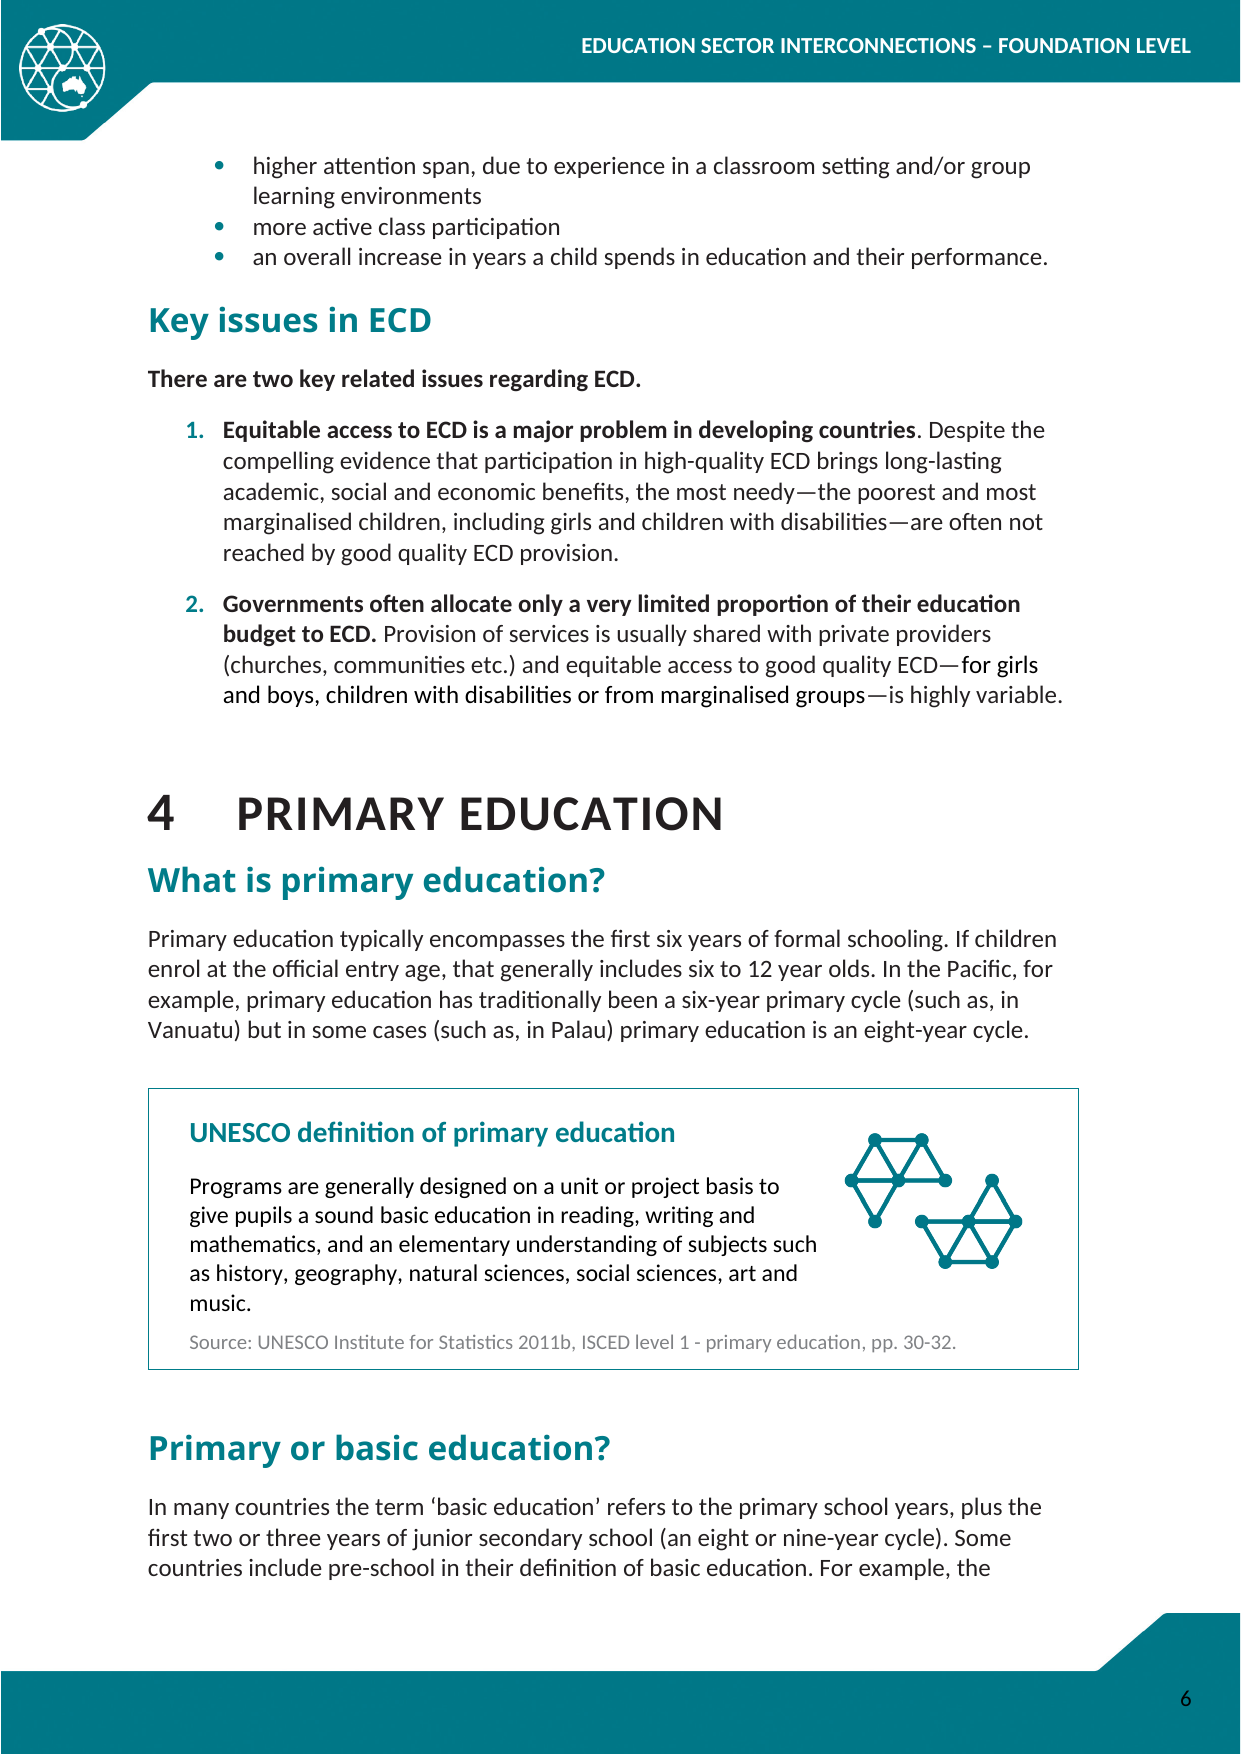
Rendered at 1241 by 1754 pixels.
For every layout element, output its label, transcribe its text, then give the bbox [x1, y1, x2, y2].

subtitle Primary education [148, 778, 1093, 844]
subtitle Primary or basic education? [148, 1425, 1093, 1471]
text There are two key related issues regarding ECD. [148, 363, 1074, 394]
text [148, 1491, 1074, 1583]
subtitle What is primary education? [148, 857, 1093, 902]
list Equitable access to ECD is a major problem in developing countries. Despite the compelling evidence that participation in high-quality ECD brings long-lasting academic, social and economic benefits, the most needy—the poorest and most marginalised children, including girls and children with disabilities—are often not reached by good quality ECD provision. [185, 415, 1074, 567]
list higher attention span, due to experience in a classroom setting and/or group learning environments [215, 150, 1093, 211]
picture [1, 0, 1241, 1754]
list more active class participation [215, 211, 1093, 242]
subtitle Key issues in ECD [148, 297, 1093, 342]
text Primary education typically encompasses the first six years of formal schooling. If children enrol at the official entry age, that generally includes six to 12 year olds. In the Pacific, for example, primary education has traditionally been a six-year primary cycle (such as, in Vanuatu) but in some cases (such as, in Palau) primary education is an eight-year cycle. [148, 923, 1074, 1045]
list Governments often allocate only a very limited proportion of their education budget to ECD. Provision of services is usually shared with private providers (churches, communities etc.) and equitable access to good quality ECD—for girls and boys, children with disabilities or from marginalised groups—is highly variable. [185, 588, 1074, 710]
list an overall increase in years a child spends in education and their performance. [215, 242, 1093, 272]
table_header UNESCO definition of primary education Programs are generally designed on a unit or project basis to give pupils a sound basic education in reading, writing and mathematics, and an elementary understanding of subjects such as history, geography, natural sciences, social sciences, art and music. Source: UNESCO Institute for Statistics 2011b, ISCED level 1 - primary education, pp. 30-32. [149, 1089, 1078, 1369]
